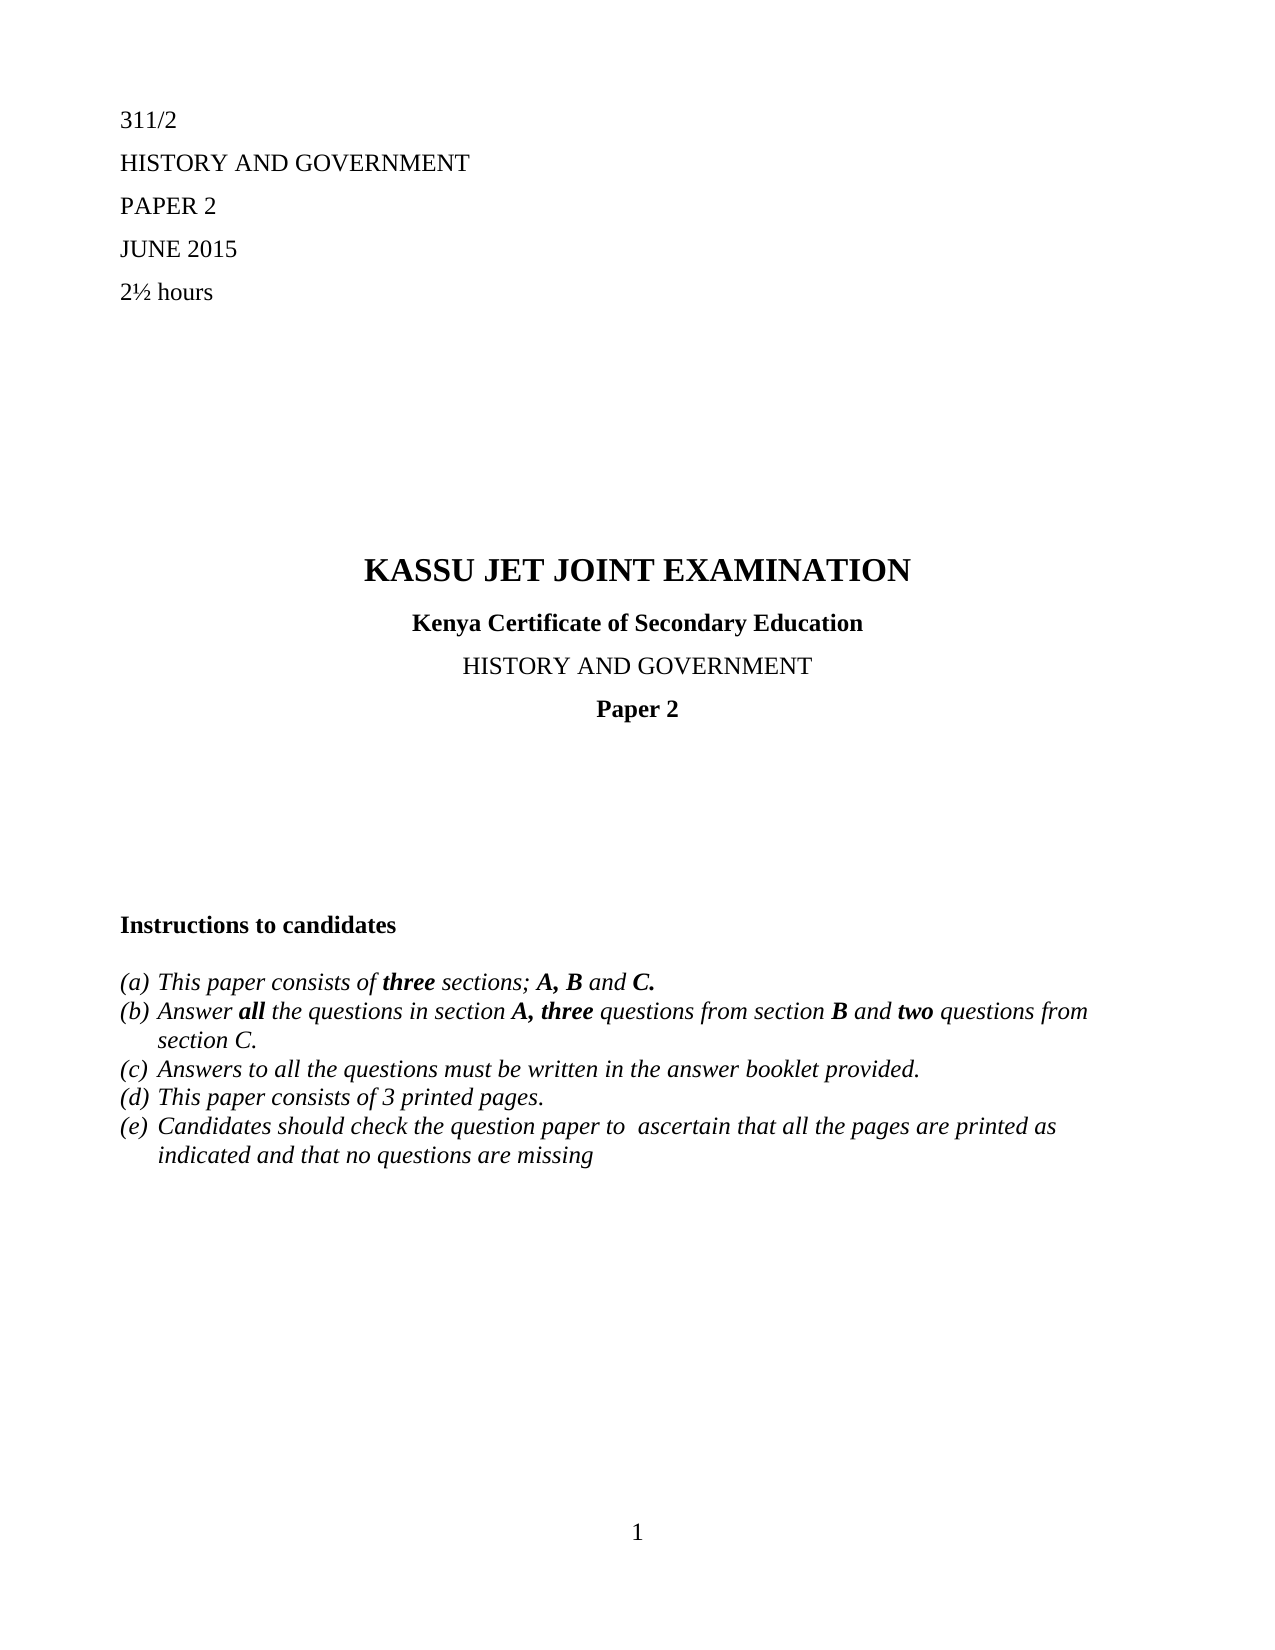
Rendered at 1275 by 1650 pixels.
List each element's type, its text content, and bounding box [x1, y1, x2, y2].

text PAPER 2 [120, 191, 1155, 220]
list Answers to all the questions must be written in the answer booklet provided. [120, 1054, 1155, 1082]
text 311/2 [120, 105, 1155, 134]
text Instructions to candidates [120, 910, 1155, 939]
list This paper consists of 3 printed pages. [120, 1082, 1155, 1111]
list Answer all the questions in section A, three questions from section B and two questions from section C. [120, 996, 1155, 1054]
text HISTORY AND GOVERNMENT [120, 651, 1155, 680]
text JUNE 2015 [120, 234, 1155, 263]
text 2½ hours [120, 277, 1155, 306]
text HISTORY AND GOVERNMENT [120, 148, 1155, 177]
list This paper consists of three sections; A, B and C. [120, 967, 1155, 996]
list Candidates should check the question paper to ascertain that all the pages are printed as indicated and that no questions are missing [120, 1111, 1155, 1169]
text KASSU JET JOINT EXAMINATION [120, 551, 1155, 589]
text Paper 2 [120, 694, 1155, 723]
text Kenya Certificate of Secondary Education [120, 608, 1155, 637]
